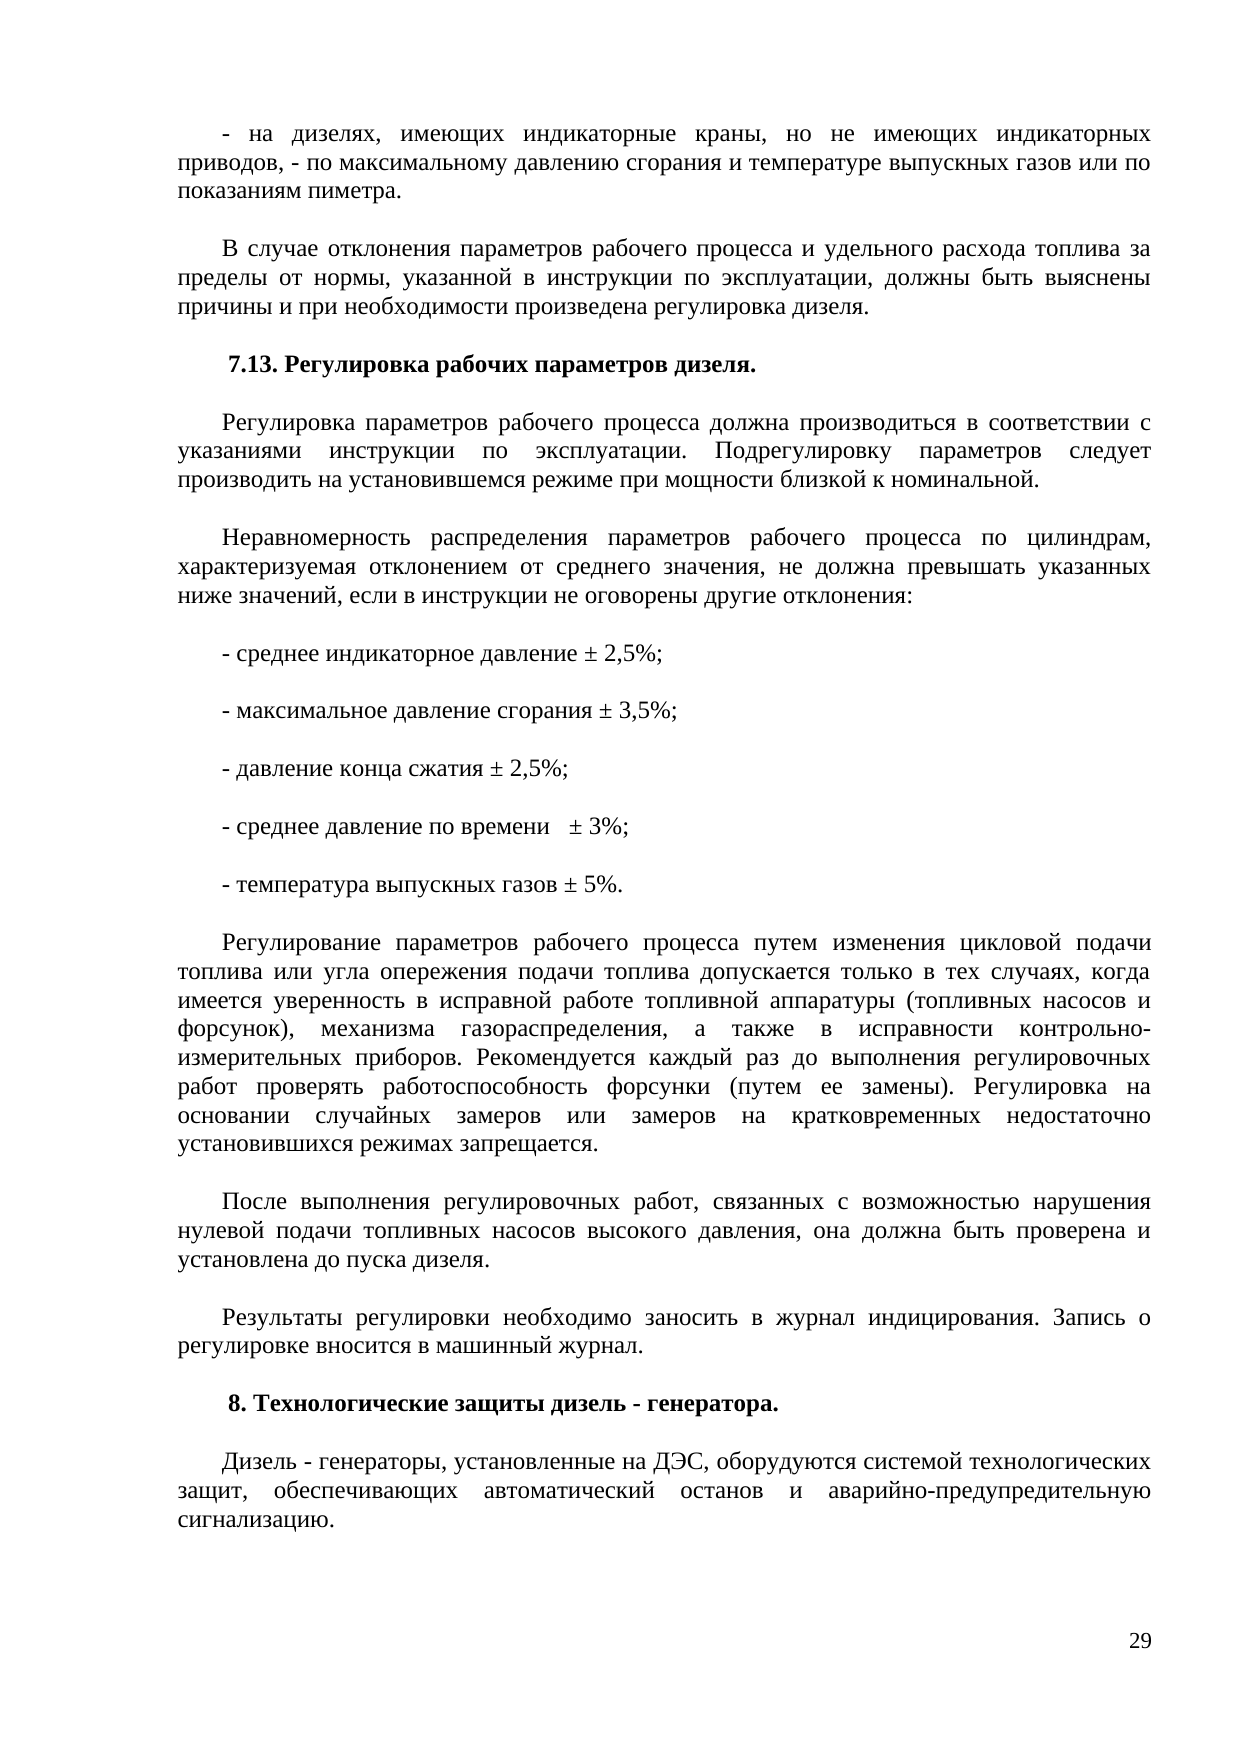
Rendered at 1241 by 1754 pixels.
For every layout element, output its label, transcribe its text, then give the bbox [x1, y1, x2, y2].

text - среднее давление по времени ± 3%; [177, 811, 1152, 840]
text - давление конца сжатия ± 2,5%; [177, 753, 1152, 782]
text - максимальное давление сгорания ± 3,5%; [177, 696, 1152, 724]
text Регулирование параметров рабочего процесса путем изменения цикловой подачи топлива или угла опережения подачи топлива допускается только в тех случаях, когда имеется уверенность в исправной работе топливной аппаратуры (топливных насосов и форсунок), механизма газораспределения, а также в исправности контрольно-измерительных приборов. Рекомендуется каждый раз до выполнения регулировочных работ проверять работоспособность форсунки (путем ее замены). Регулировка на основании случайных замеров или замеров на кратковременных недостаточно установившихся режимах запрещается. [177, 927, 1152, 1157]
text Результаты регулировки необходимо заносить в журнал индицирования. Запись о регулировке вносится в машинный журнал. [177, 1302, 1152, 1359]
text Регулировка параметров рабочего процесса должна производиться в соответствии с указаниями инструкции по эксплуатации. Подрегулировку параметров следует производить на установившемся режиме при мощности близкой к номинальной. [177, 407, 1152, 493]
text - температура выпускных газов ± 5%. [177, 869, 1152, 898]
text Дизель - генераторы, установленные на ДЭС, оборудуются системой технологических защит, обеспечивающих автоматический останов и аварийно-предупредительную сигнализацию. [177, 1446, 1152, 1533]
text - среднее индикаторное давление ± 2,5%; [177, 638, 1152, 666]
text 7.13. Регулировка рабочих параметров дизеля. [177, 349, 1152, 378]
text В случае отклонения параметров рабочего процесса и удельного расхода топлива за пределы от нормы, указанной в инструкции по эксплуатации, должны быть выяснены причины и при необходимости произведена регулировка дизеля. [177, 233, 1152, 320]
text - на дизелях, имеющих индикаторные краны, но не имеющих индикаторных приводов, - по максимальному давлению сгорания и температуре выпускных газов или по показаниям пиметра. [177, 118, 1152, 204]
text 8. Технологические защиты дизель - генератора. [177, 1388, 1152, 1417]
text После выполнения регулировочных работ, связанных с возможностью нарушения нулевой подачи топливных насосов высокого давления, она должна быть проверена и установлена до пуска дизеля. [177, 1186, 1152, 1273]
text Неравномерность распределения параметров рабочего процесса по цилиндрам, характеризуемая отклонением от среднего значения, не должна превышать указанных ниже значений, если в инструкции не оговорены другие отклонения: [177, 522, 1152, 608]
